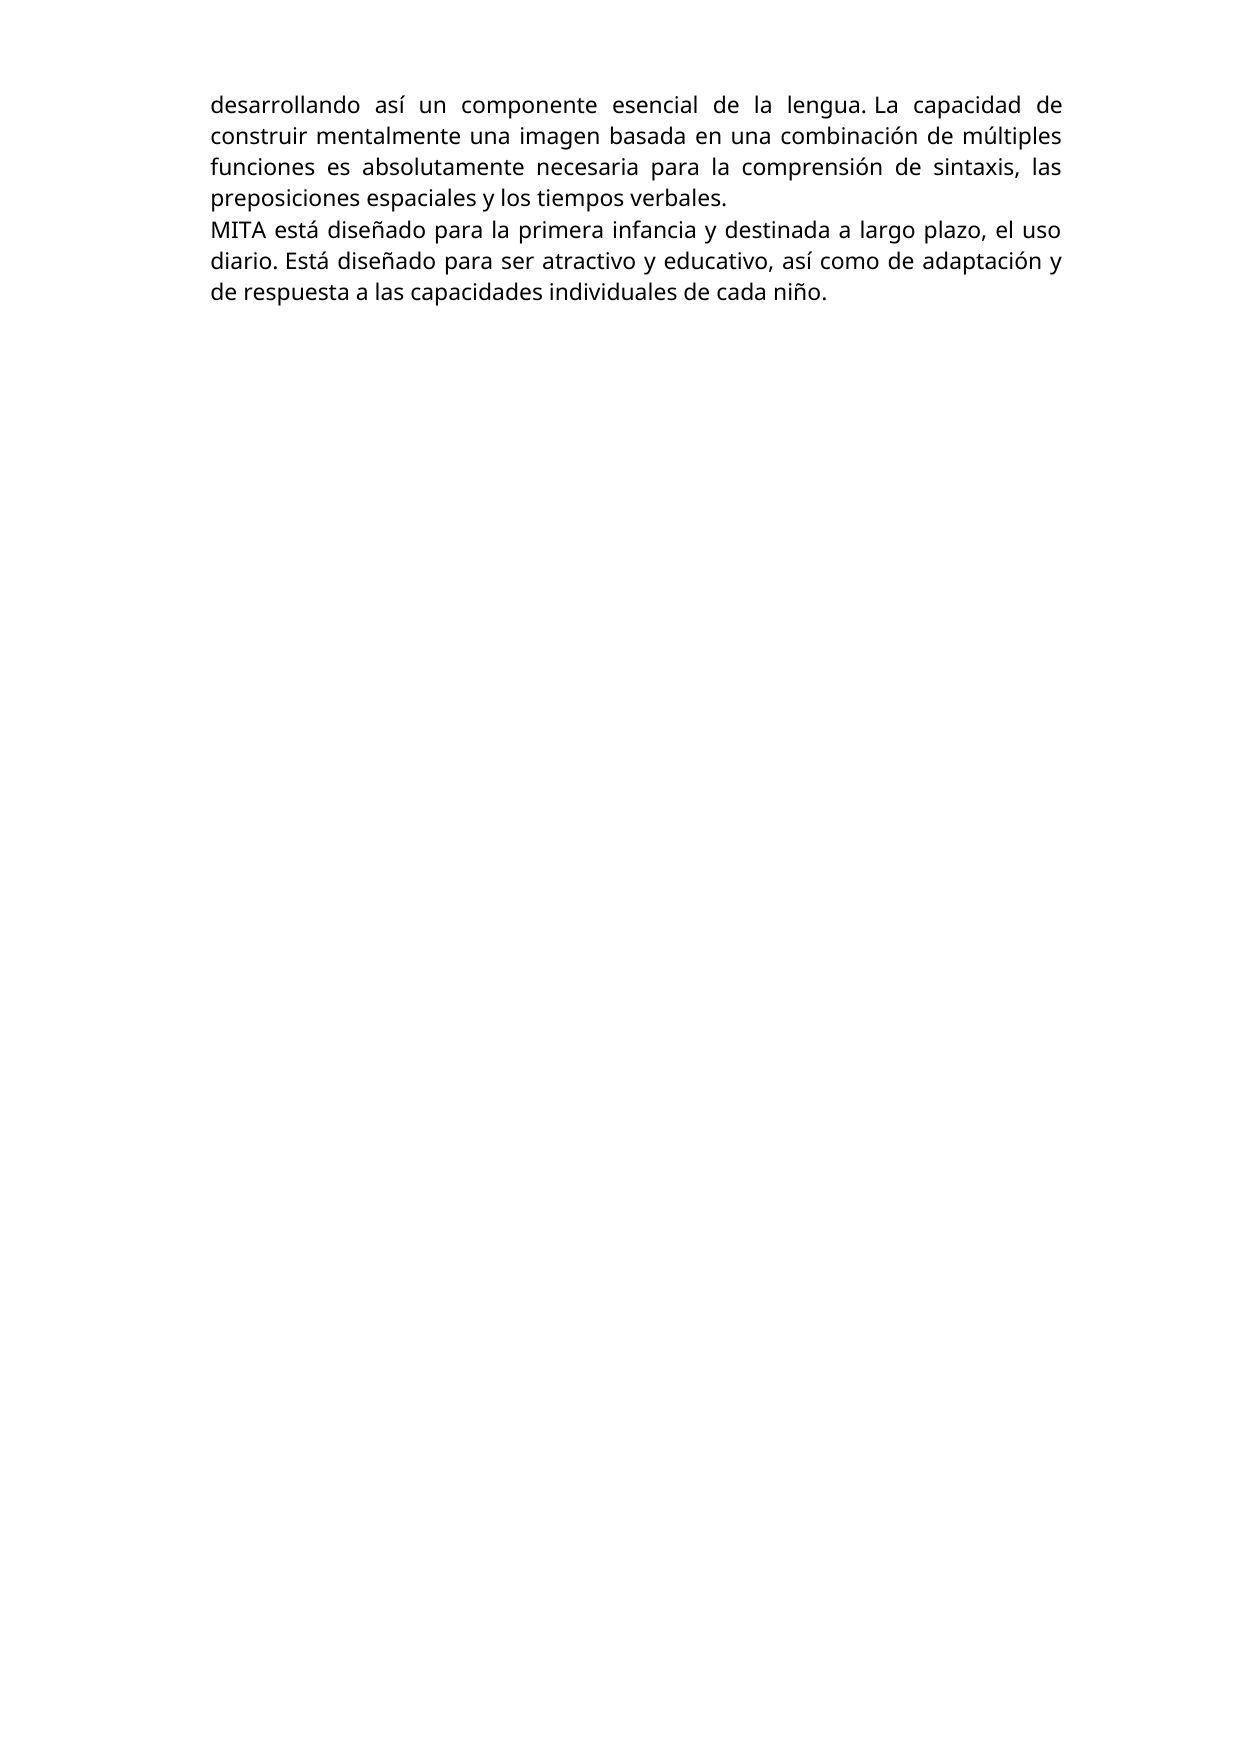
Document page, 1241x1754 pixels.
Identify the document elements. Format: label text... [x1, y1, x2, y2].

list MITA está diseñado para la primera infancia y destinada a largo plazo, el uso diario. Está diseñado para ser atractivo y educativo, así como de adaptación y de respuesta a las capacidades individuales de cada niño. [210, 214, 1063, 307]
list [210, 89, 1063, 214]
